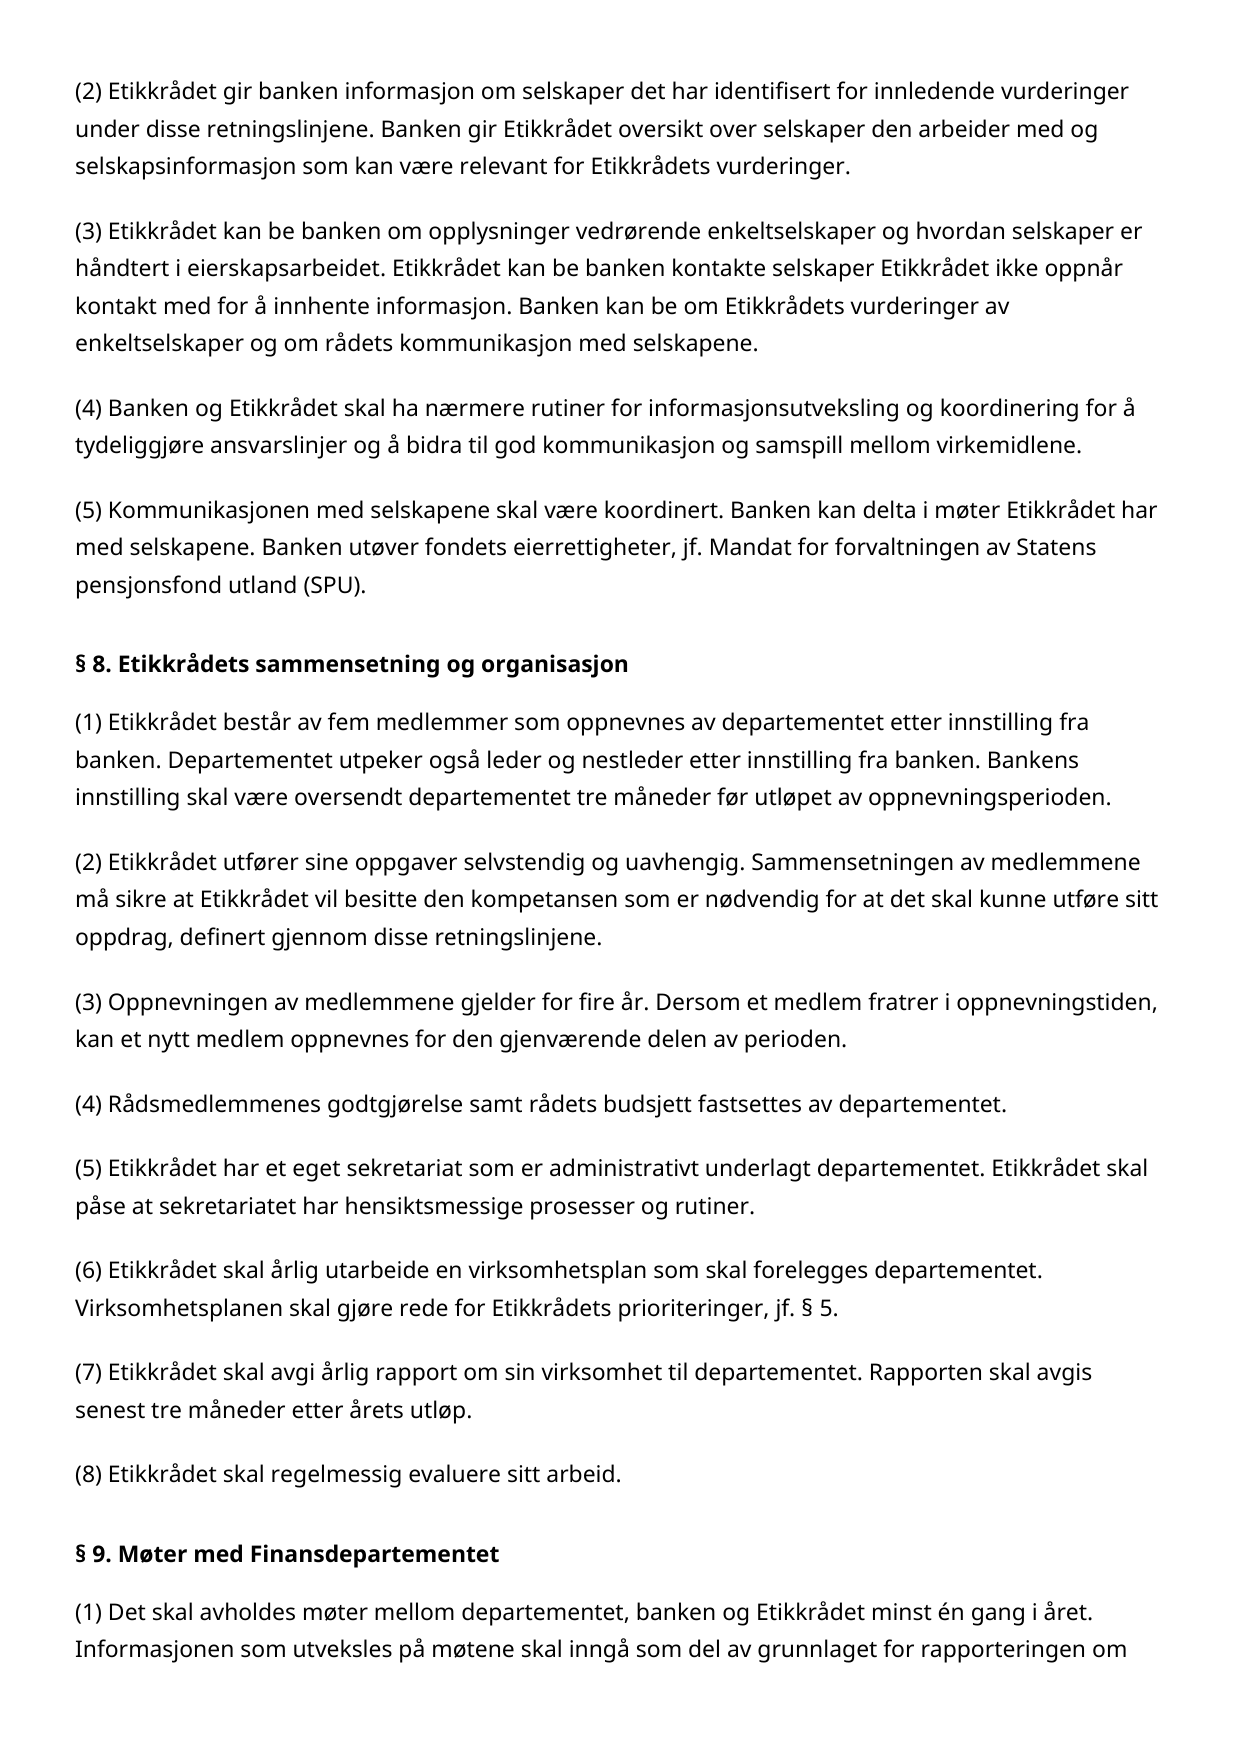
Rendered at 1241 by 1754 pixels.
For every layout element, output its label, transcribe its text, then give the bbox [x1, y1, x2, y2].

text (2) Etikkrådet gir banken informasjon om selskaper det har identifisert for innledende vurderinger under disse retningslinjene. Banken gir Etikkrådet oversikt over selskaper den arbeider med og selskapsinformasjon som kan være relevant for Etikkrådets vurderinger. [75, 75, 1165, 181]
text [75, 1596, 1165, 1664]
text (3) Oppnevningen av medlemmene gjelder for fire år. Dersom et medlem fratrer i oppnevningstiden, kan et nytt medlem oppnevnes for den gjenværende delen av perioden. [75, 985, 1165, 1054]
text (1) Etikkrådet består av fem medlemmer som oppnevnes av departementet etter innstilling fra banken. Departementet utpeker også leder og nestleder etter innstilling fra banken. Bankens innstilling skal være oversendt departementet tre måneder før utløpet av oppnevningsperioden. [75, 706, 1165, 812]
text (2) Etikkrådet utfører sine oppgaver selvstendig og uavhengig. Sammensetningen av medlemmene må sikre at Etikkrådet vil besitte den kompetansen som er nødvendig for at det skal kunne utføre sitt oppdrag, definert gjennom disse retningslinjene. [75, 846, 1165, 952]
text (6) Etikkrådet skal årlig utarbeide en virksomhetsplan som skal forelegges departementet. Virksomhetsplanen skal gjøre rede for Etikkrådets prioriteringer, jf. § 5. [75, 1254, 1165, 1323]
text (5) Kommunikasjonen med selskapene skal være koordinert. Banken kan delta i møter Etikkrådet har med selskapene. Banken utøver fondets eierrettigheter, jf. Mandat for forvaltningen av Statens pensjonsfond utland (SPU). [75, 494, 1165, 600]
text § 8. Etikkrådets sammensetning og organisasjon [75, 648, 1165, 679]
text (3) Etikkrådet kan be banken om opplysninger vedrørende enkeltselskaper og hvordan selskaper er håndtert i eierskapsarbeidet. Etikkrådet kan be banken kontakte selskaper Etikkrådet ikke oppnår kontakt med for å innhente informasjon. Banken kan be om Etikkrådets vurderinger av enkeltselskaper og om rådets kommunikasjon med selskapene. [75, 214, 1165, 358]
text (7) Etikkrådet skal avgi årlig rapport om sin virksomhet til departementet. Rapporten skal avgis senest tre måneder etter årets utløp. [75, 1356, 1165, 1425]
text § 9. Møter med Finansdepartementet [75, 1537, 1165, 1569]
text (5) Etikkrådet har et eget sekretariat som er administrativt underlagt departementet. Etikkrådet skal påse at sekretariatet har hensiktsmessige prosesser og rutiner. [75, 1152, 1165, 1221]
text (4) Banken og Etikkrådet skal ha nærmere rutiner for informasjonsutveksling og koordinering for å tydeliggjøre ansvarslinjer og å bidra til god kommunikasjon og samspill mellom virkemidlene. [75, 392, 1165, 460]
text (8) Etikkrådet skal regelmessig evaluere sitt arbeid. [75, 1458, 1165, 1489]
text (4) Rådsmedlemmenes godtgjørelse samt rådets budsjett fastsettes av departementet. [75, 1087, 1165, 1119]
